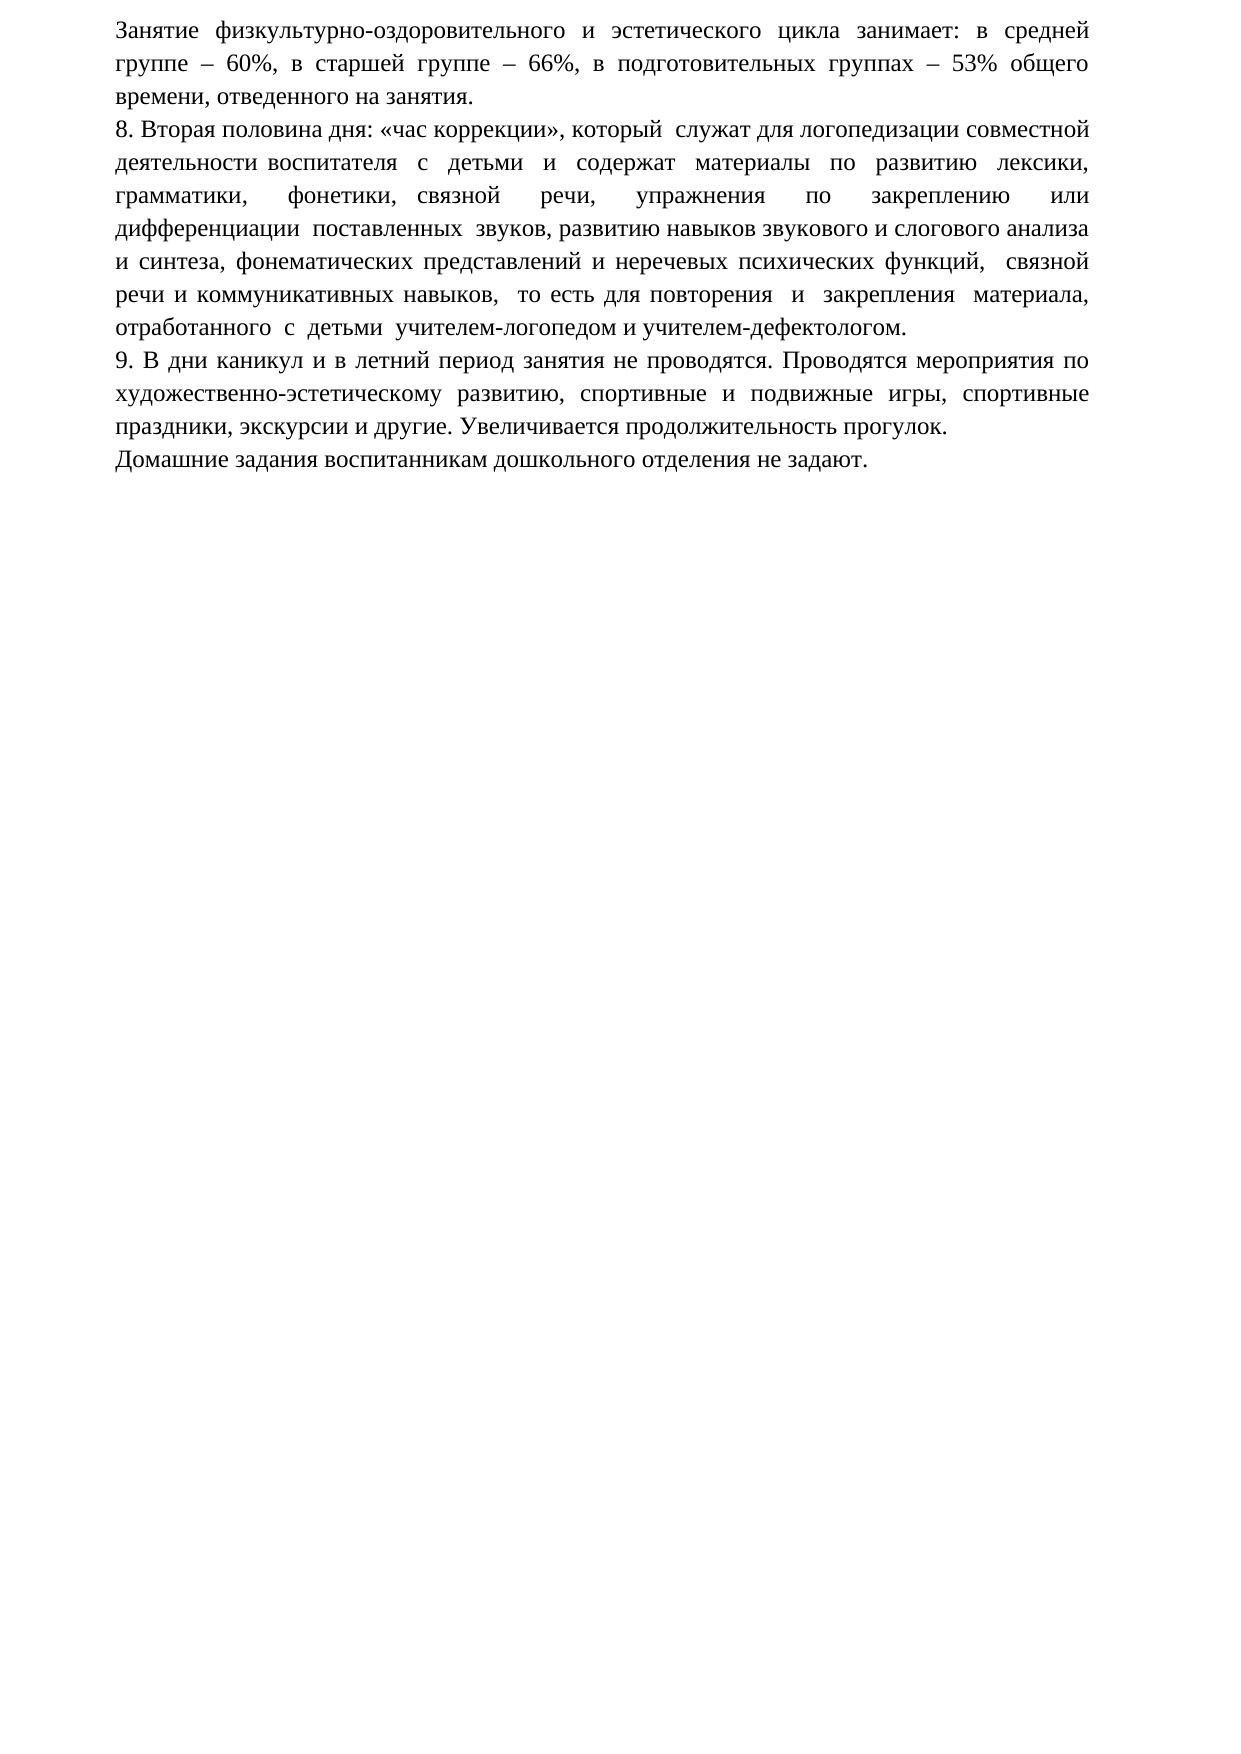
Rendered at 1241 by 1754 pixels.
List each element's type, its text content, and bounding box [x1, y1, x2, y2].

text 9. В дни каникул и в летний период занятия не проводятся. Проводятся мероприятия по художественно-эстетическому развитию, спортивные и подвижные игры, спортивные праздники, экскурсии и другие. Увеличивается продолжительность прогулок. [115, 345, 1090, 440]
text Домашние задания воспитанникам дошкольного отделения не задают. [115, 444, 1090, 473]
text 8. Вторая половина дня: «час коррекции», который служат для логопедизации совместной деятельности воспитателя с детьми и содержат материалы по развитию лексики, грамматики, фонетики, связной речи, упражнения по закреплению или дифференциации поставленных звуков, развитию навыков звукового и слогового анализа и синтеза, фонематических представлений и неречевых психических функций, связной речи и коммуникативных навыков, то есть для повторения и закрепления материала, отработанного с детьми учителем-логопедом и учителем-дефектологом. [115, 114, 1090, 341]
text Занятие физкультурно-оздоровительного и эстетического цикла занимает: в средней группе – 60%, в старшей группе – 66%, в подготовительных группах – 53% общего времени, отведенного на занятия. [115, 15, 1090, 109]
